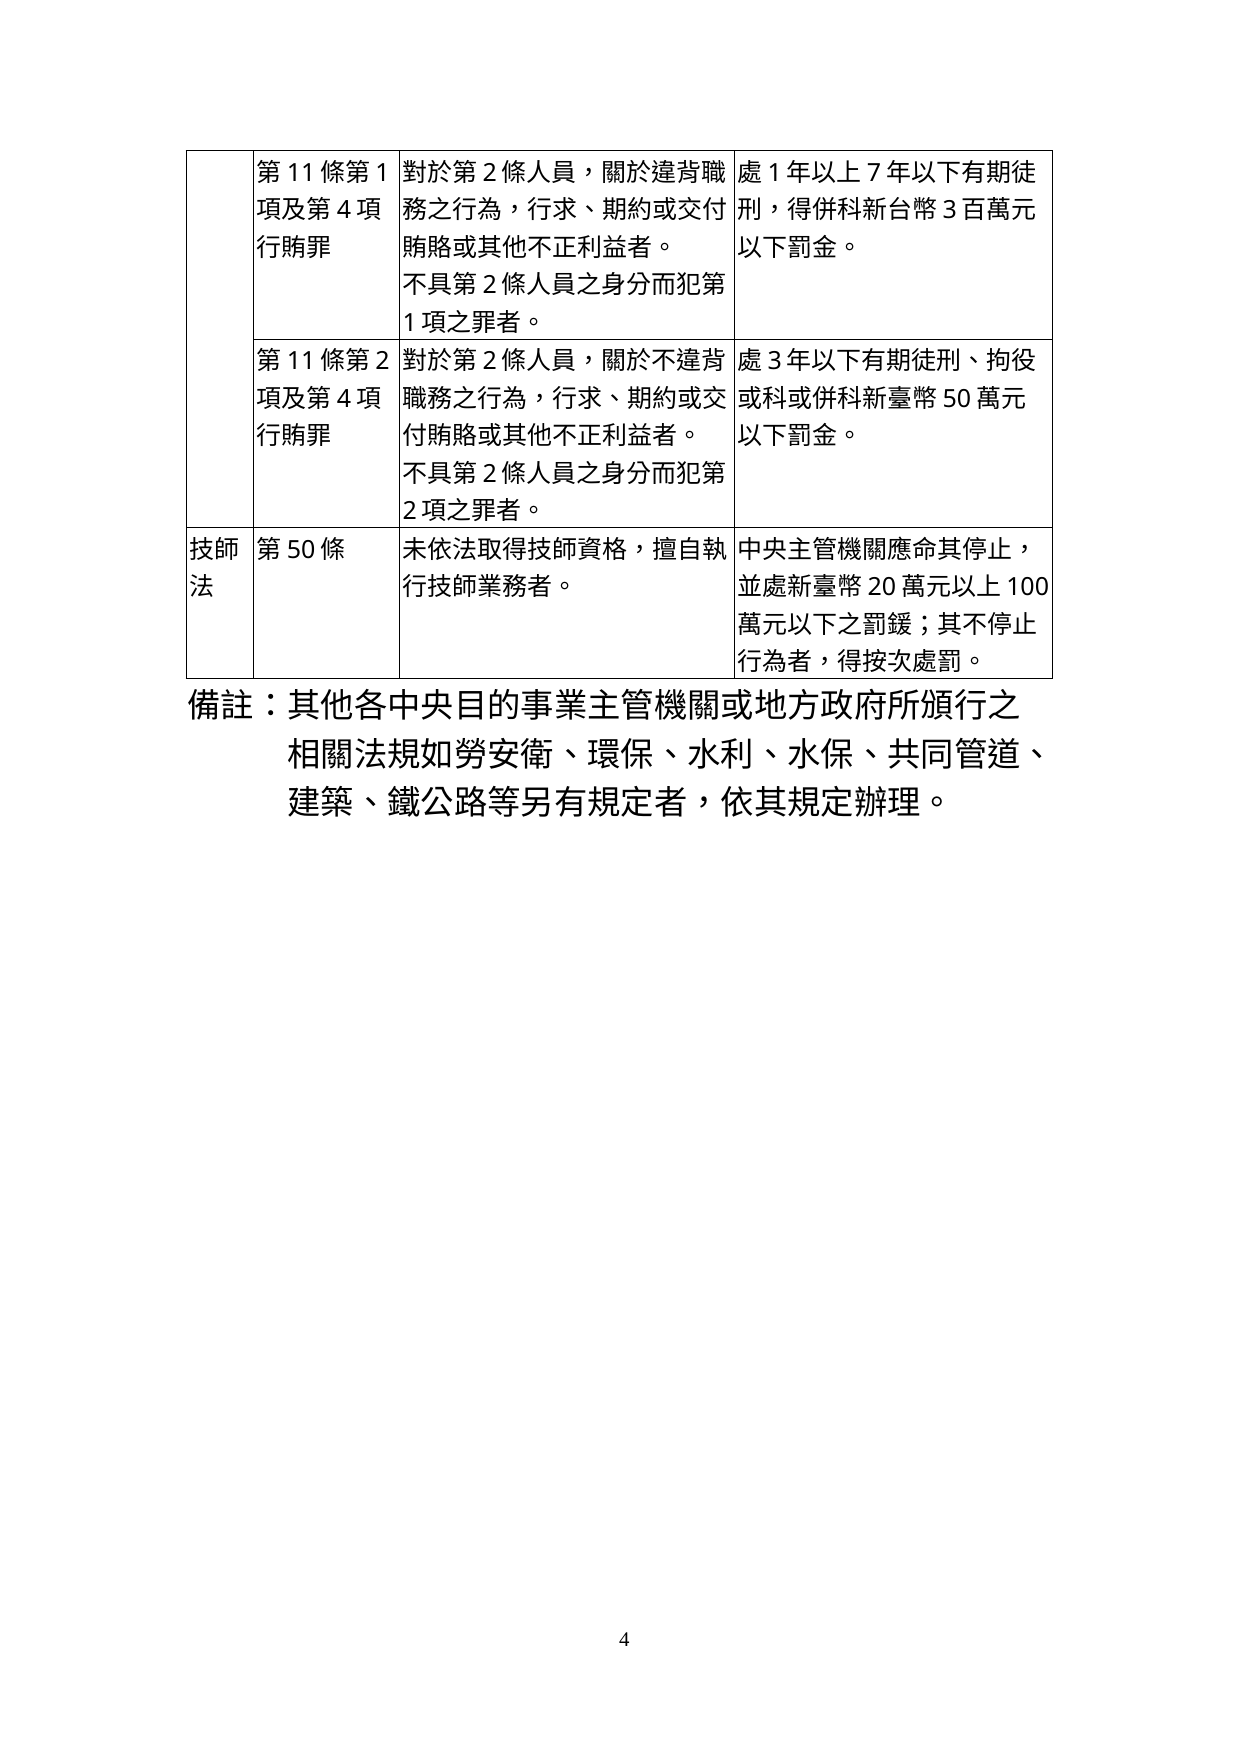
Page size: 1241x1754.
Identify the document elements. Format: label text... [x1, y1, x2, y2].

table_cell 對於第2條人員，關於不違背職務之行為，行求、期約或交付賄賂或其他不正利益者。 不具第2條人員之身分而犯第2項之罪者。 [400, 340, 734, 527]
table_cell 對於第2條人員，關於違背職務之行為，行求、期約或交付賄賂或其他不正利益者。 不具第2條人員之身分而犯第1項之罪者。 [400, 151, 734, 338]
table_cell 技師法 [187, 528, 253, 678]
table_cell 未依法取得技師資格，擅自執行技師業務者。 [400, 528, 734, 678]
table_cell 第50條 [254, 528, 399, 678]
table_cell 中央主管機關應命其停止，並處新臺幣20萬元以上100萬元以下之罰鍰；其不停止行為者，得按次處罰。 [735, 528, 1052, 678]
table_cell [187, 151, 253, 527]
text 備註：其他各中央目的事業主管機關或地方政府所頒行之相關法規如勞安衛、環保、水利、水保、共同管道、建築、鐵公路等另有規定者，依其規定辦理。 [187, 679, 1053, 824]
table_cell 第11條第2項及第4項 行賄罪 [254, 340, 399, 527]
table_cell 第11條第1項及第4項 行賄罪 [254, 151, 399, 338]
table_cell 處3年以下有期徒刑、拘役或科或併科新臺幣50萬元以下罰金。 [735, 340, 1052, 527]
table_cell 處1年以上7年以下有期徒刑，得併科新台幣3百萬元以下罰金。 [735, 151, 1052, 338]
